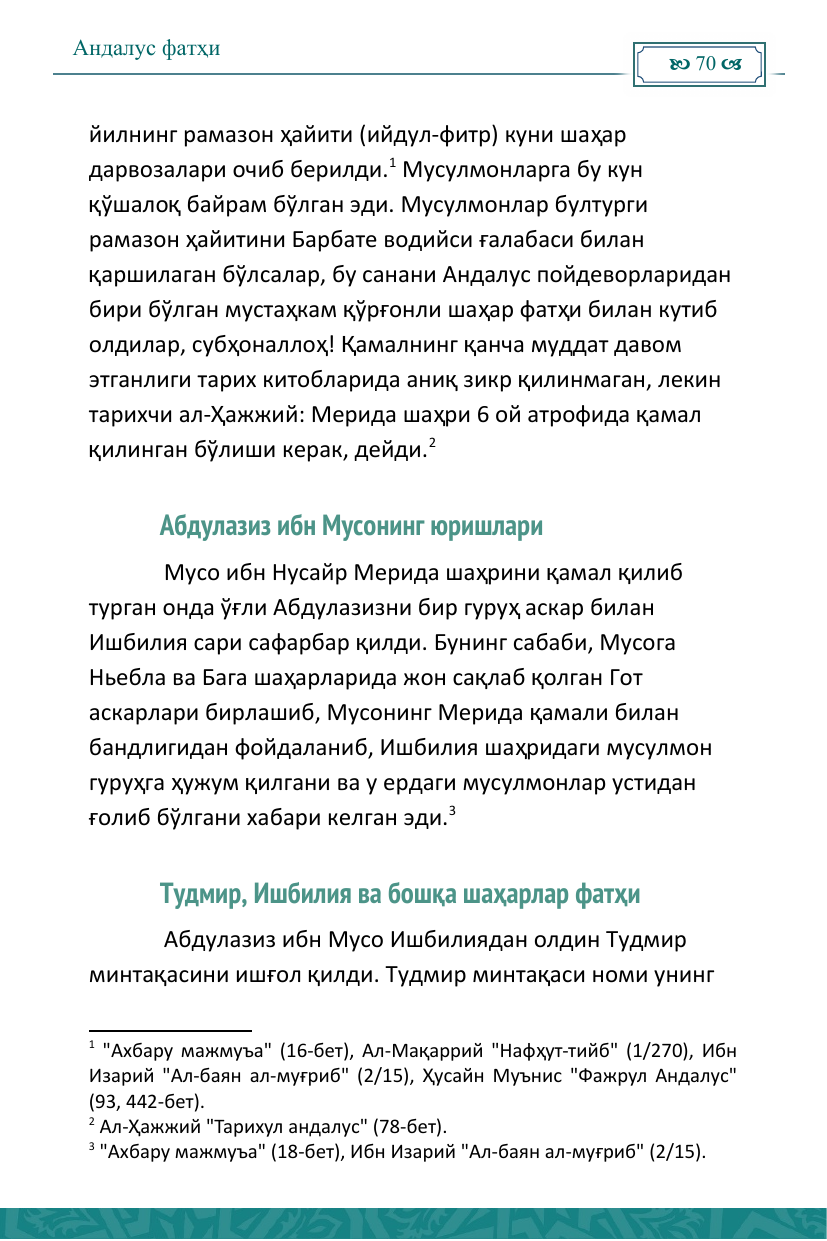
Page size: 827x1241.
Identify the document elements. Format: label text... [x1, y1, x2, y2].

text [89, 923, 738, 989]
text Абдулазиз ибн Мусонинг юришлари [159, 506, 738, 543]
text Тудмир, Ишбилия ва бошқа шаҳарлар фатҳи [159, 873, 738, 911]
picture [0, 1208, 827, 1239]
text Мусо ибн Нусайр Мерида шаҳрини қамал қилиб турган онда ўғли Абдулазизни бир гуруҳ аскар билан Ишбилия сари сафарбар қилди. Бунинг сабаби, Мусога Ньебла ва Бага шаҳарларида жон сақлаб қолган Гот аскарлари бирлашиб, Мусонинг Мерида қамали билан бандлигидан фойдаланиб, Ишбилия шаҳридаги мусулмон гуруҳга ҳужум қилгани ва у ердаги мусулмонлар устидан ғолиб бўлгани хабари келган эди. [89, 556, 738, 831]
text Мусо ибн Нусайр Мерида шаҳрини қамал қилди. Готлар жон-жаҳдлари билан қаршилик қилишди, улар мустаҳкам девор ортидан бир мил ёки ундан ҳам узоқроқ масофадан мусулмонларни қарши олиб, шиддатли жанг қилишди. Шаҳар қамали ва икки тараф орасидаги жанг бир неча ой, яъни 713 йил 30 июн (ҳижрий 94 йил рамазон) ойигача давом этди, сўнгра Мусо билан Гот ҳарбийлари орасида сулҳ мулоқоти бошланди. Готлар таслим бўламиз ва жизя берамиз, дея таклиф қилдилар. Мусо таклифни қабул қилиб, шаҳар халқига ҳақиқий омонлик берди. Шу йилнинг рамазон ҳайити (ийдул-фитр) куни шаҳар дарвозалари очиб берилди. Мусулмонларга бу кун қўшалоқ байрам бўлган эди. Мусулмонлар бултурги рамазон ҳайитини Барбате водийси ғалабаси билан қаршилаган бўлсалар, бу санани Андалус пойдеворларидан бири бўлган мустаҳкам қўрғонли шаҳар фатҳи билан кутиб олдилар, субҳоналлоҳ! Қамалнинг қанча муддат давом этганлиги тарих китобларида аниқ зикр қилинмаган, лекин тарихчи ал-Ҳажжий: Мерида шаҳри 6 ой атрофида қамал қилинган бўлиши керак, дейди. [89, 118, 738, 464]
